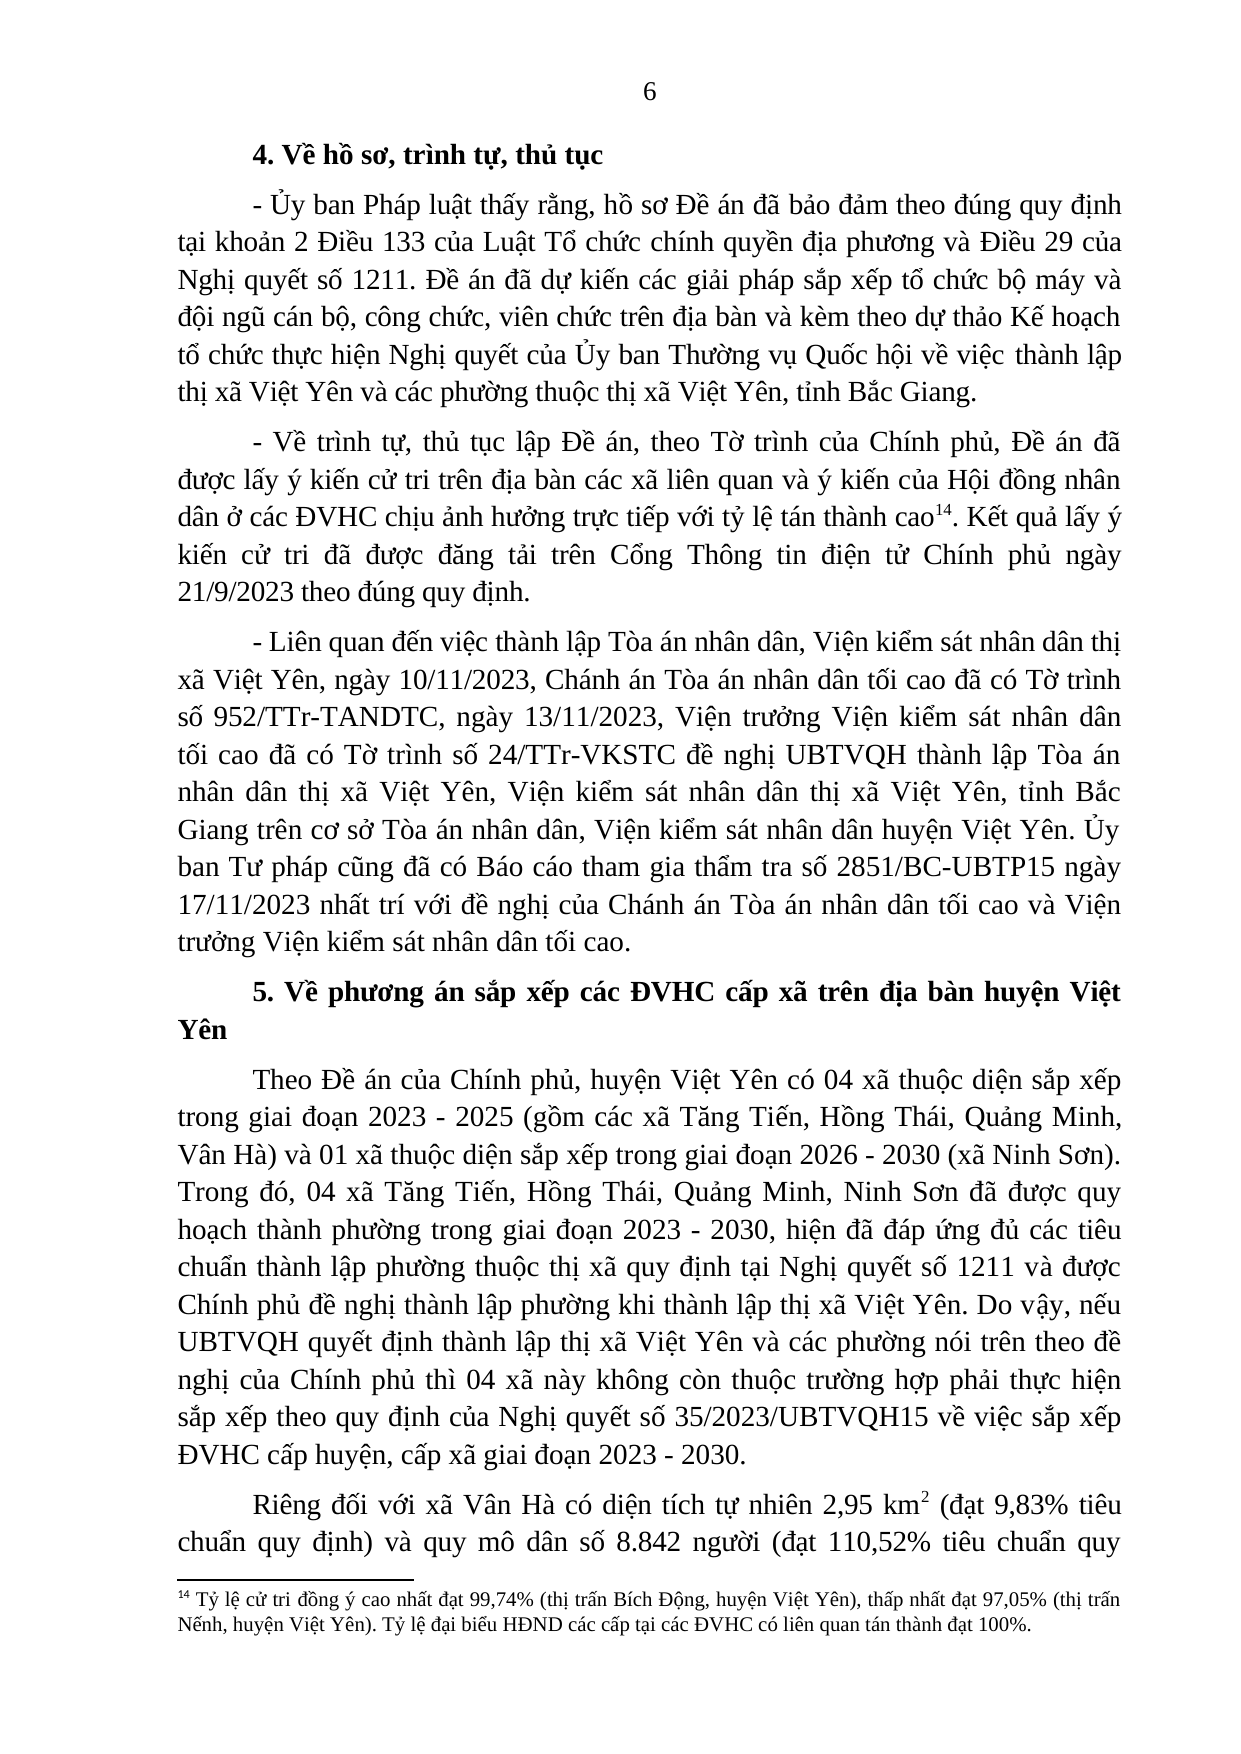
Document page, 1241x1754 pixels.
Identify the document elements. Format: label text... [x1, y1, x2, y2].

text Theo Đề án của Chính phủ, huyện Việt Yên có 04 xã thuộc diện sắp xếp trong giai đoạn 2023 - 2025 (gồm các xã Tăng Tiến, Hồng Thái, Quảng Minh, Vân Hà) và 01 xã thuộc diện sắp xếp trong giai đoạn 2026 - 2030 (xã Ninh Sơn). Trong đó, 04 xã Tăng Tiến, Hồng Thái, Quảng Minh, Ninh Sơn đã được quy hoạch thành phường trong giai đoạn 2023 - 2030, hiện đã đáp ứng đủ các tiêu chuẩn thành lập phường thuộc thị xã quy định tại Nghị quyết số 1211 và được Chính phủ đề nghị thành lập phường khi thành lập thị xã Việt Yên. Do vậy, nếu UBTVQH quyết định thành lập thị xã Việt Yên và các phường nói trên theo đề nghị của Chính phủ thì 04 xã này không còn thuộc trường hợp phải thực hiện sắp xếp theo quy định của Nghị quyết số 35/2023/UBTVQH15 về việc sắp xếp ĐVHC cấp huyện, cấp xã giai đoạn 2023 - 2030. [177, 1059, 1122, 1472]
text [177, 1484, 1122, 1559]
text - Liên quan đến việc thành lập Tòa án nhân dân, Viện kiểm sát nhân dân thị xã Việt Yên, ngày 10/11/2023, Chánh án Tòa án nhân dân tối cao đã có Tờ trình số 952/TTr-TANDTC, ngày 13/11/2023, Viện trưởng Viện kiểm sát nhân dân tối cao đã có Tờ trình số 24/TTr-VKSTC đề nghị UBTVQH thành lập Tòa án nhân dân thị xã Việt Yên, Viện kiểm sát nhân dân thị xã Việt Yên, tỉnh Bắc Giang trên cơ sở Tòa án nhân dân, Viện kiểm sát nhân dân huyện Việt Yên. Ủy ban Tư pháp cũng đã có Báo cáo tham gia thẩm tra số 2851/BC-UBTP15 ngày 17/11/2023 nhất trí với đề nghị của Chánh án Tòa án nhân dân tối cao và Viện trưởng Viện kiểm sát nhân dân tối cao. [177, 622, 1122, 959]
text 4. Về hồ sơ, trình tự, thủ tục [177, 134, 1122, 172]
text - Ủy ban Pháp luật thấy rằng, hồ sơ Đề án đã bảo đảm theo đúng quy định tại khoản 2 Điều 133 của Luật Tổ chức chính quyền địa phương và Điều 29 của Nghị quyết số 1211. Đề án đã dự kiến các giải pháp sắp xếp tổ chức bộ máy và đội ngũ cán bộ, công chức, viên chức trên địa bàn và kèm theo dự thảo Kế hoạch tổ chức thực hiện Nghị quyết của Ủy ban Thường vụ Quốc hội về việc thành lập thị xã Việt Yên và các phường thuộc thị xã Việt Yên, tỉnh Bắc Giang. [177, 184, 1122, 409]
text 5. Về phương án sắp xếp các ĐVHC cấp xã trên địa bàn huyện Việt Yên [177, 972, 1122, 1047]
text - Về trình tự, thủ tục lập Đề án, theo Tờ trình của Chính phủ, Đề án đã được lấy ý kiến cử tri trên địa bàn các xã liên quan và ý kiến của Hội đồng nhân dân ở các ĐVHC chịu ảnh hưởng trực tiếp với tỷ lệ tán thành cao. Kết quả lấy ý kiến cử tri đã được đăng tải trên Cổng Thông tin điện tử Chính phủ ngày 21/9/2023 theo đúng quy định. [177, 422, 1122, 609]
